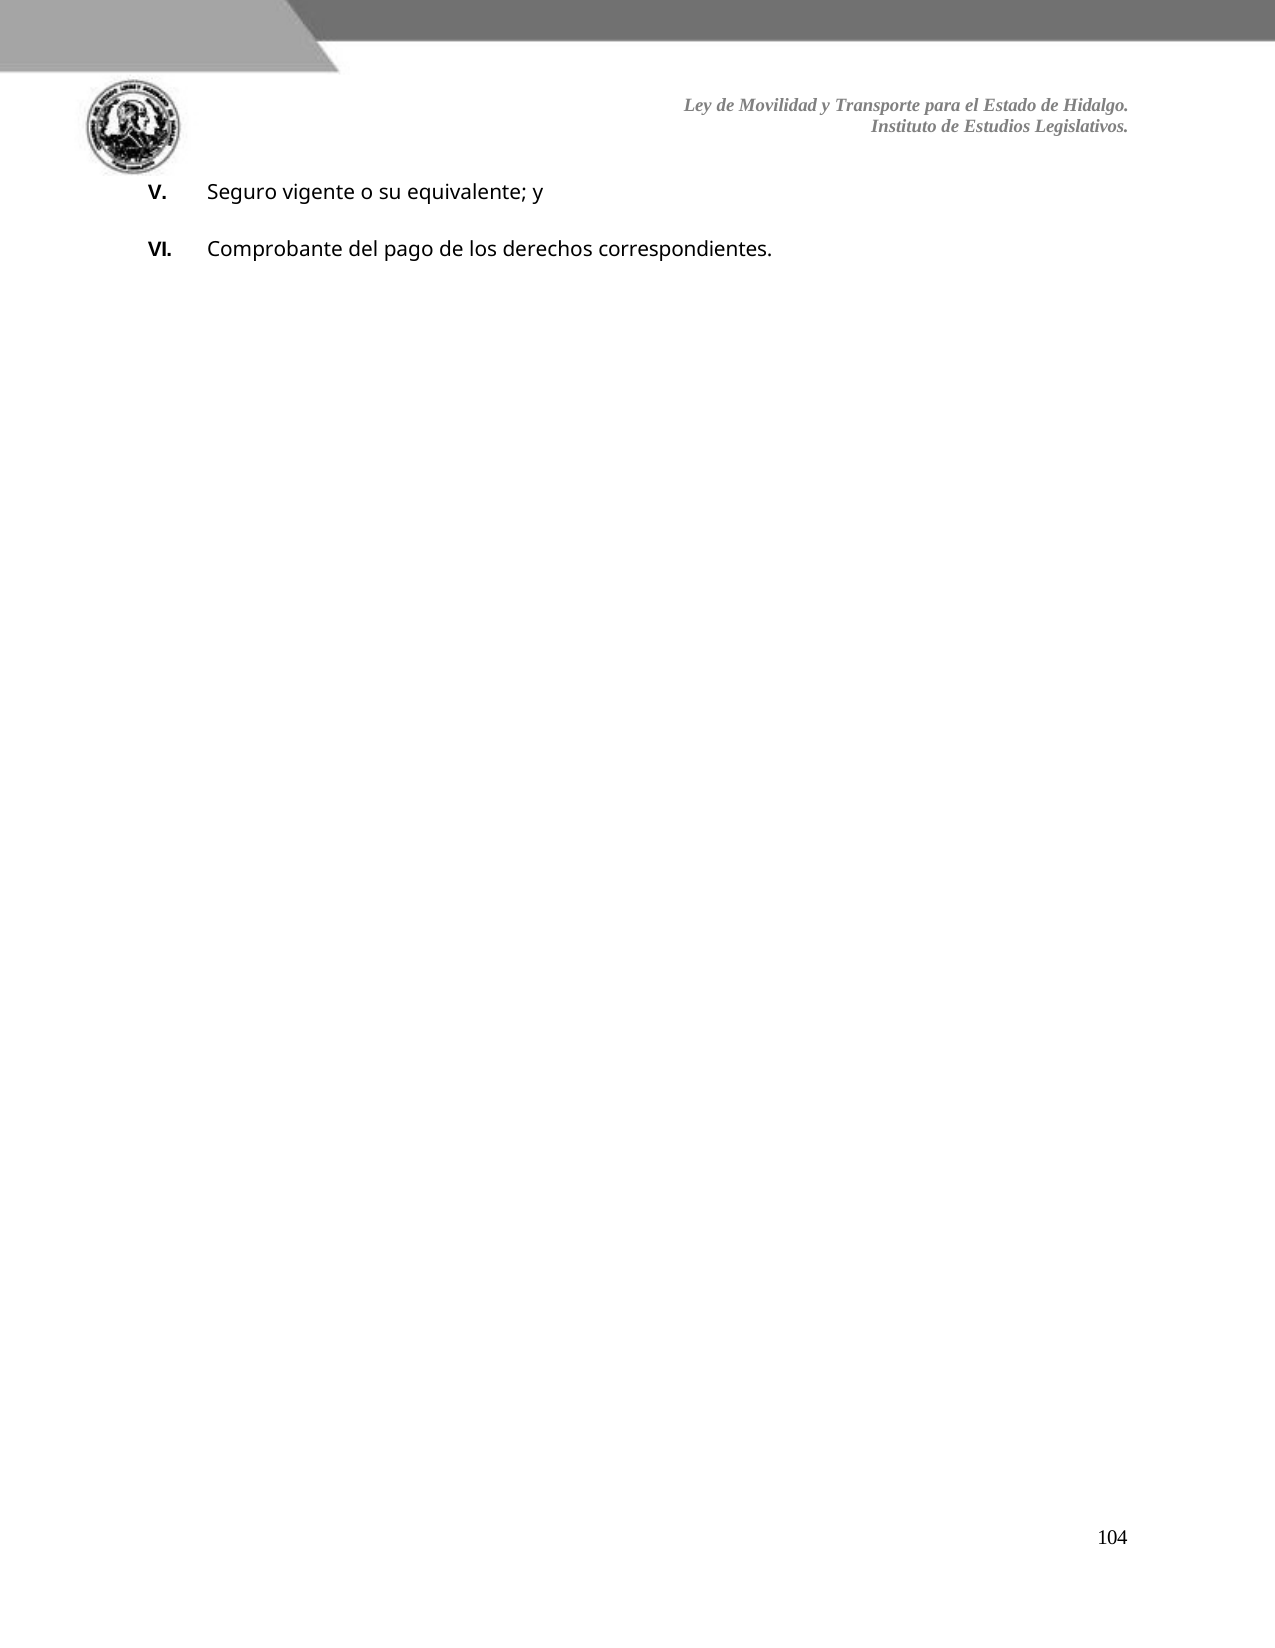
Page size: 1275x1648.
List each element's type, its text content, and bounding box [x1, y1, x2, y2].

list Seguro vigente o su equivalente; y [148, 177, 1142, 206]
list Comprobante del pago de los derechos correspondientes. [148, 234, 1142, 262]
picture [0, 0, 1275, 176]
